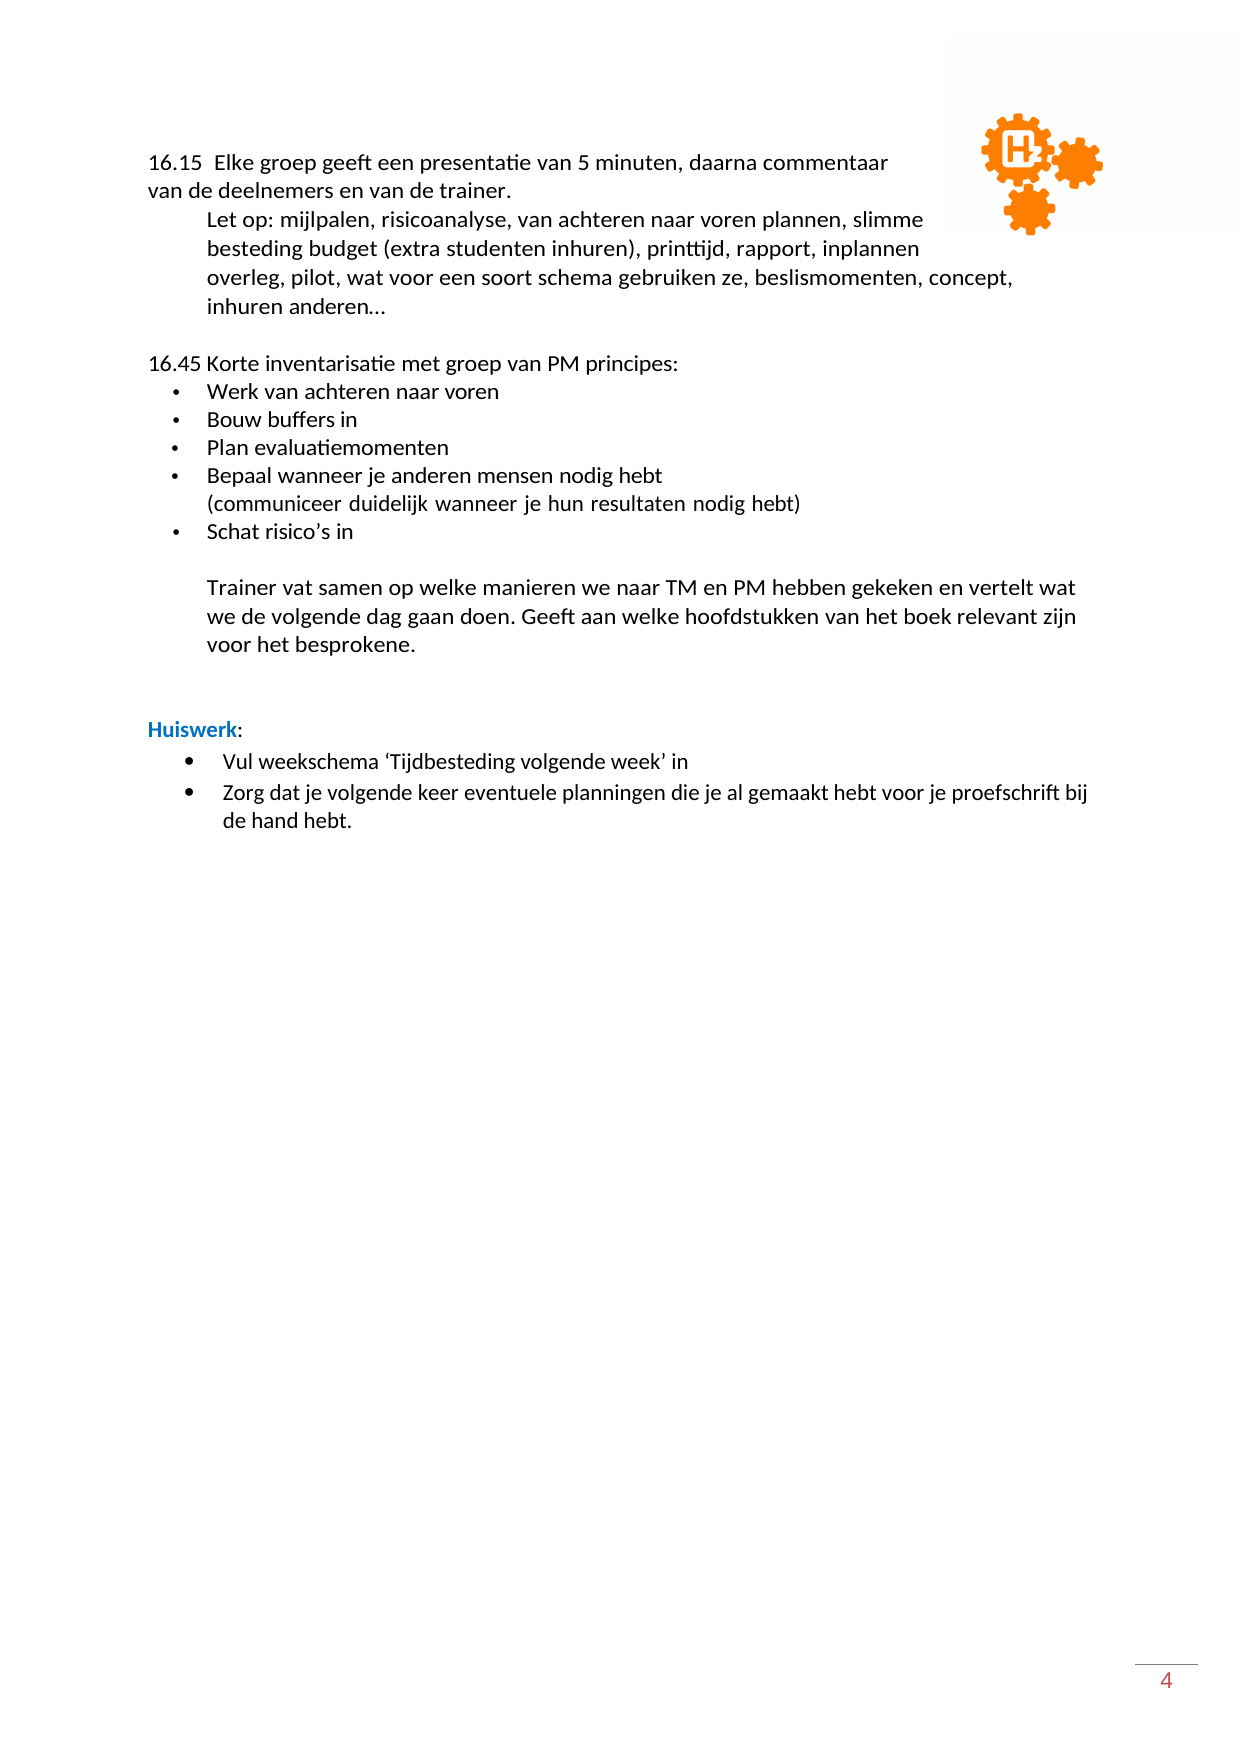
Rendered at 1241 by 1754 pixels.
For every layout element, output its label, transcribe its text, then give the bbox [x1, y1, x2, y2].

text 16.15 Elke groep geeft een presentatie van 5 minuten, daarna commentaar van de deelnemers en van de trainer. [148, 148, 1093, 204]
text Let op: mijlpalen, risicoanalyse, van achteren naar voren plannen, slimme besteding budget (extra studenten inhuren), printtijd, rapport, inplannen overleg, pilot, wat voor een soort schema gebruiken ze, beslismomenten, concept, inhuren anderen… [207, 205, 1093, 320]
text Huiswerk: [148, 716, 1093, 743]
list Bepaal wanneer je anderen mensen nodig hebt [171, 461, 1093, 489]
text (communiceer duidelijk wanneer je hun resultaten nodig hebt) [207, 489, 1093, 517]
text 16.45 Korte inventarisatie met groep van PM principes: [148, 349, 1093, 377]
list Plan evaluatiemomenten [171, 433, 1093, 461]
list Vul weekschema ‘Tijdbesteding volgende week’ in [185, 747, 1093, 775]
list Bouw buffers in [172, 405, 1093, 433]
list Werk van achteren naar voren [172, 377, 1093, 405]
text Trainer vat samen op welke manieren we naar TM en PM hebben gekeken en vertelt wat we de volgende dag gaan doen. Geeft aan welke hoofdstukken van het boek relevant zijn voor het besprokene. [207, 573, 1093, 659]
list Schat risico’s in [172, 517, 1093, 545]
list Zorg dat je volgende keer eventuele planningen die je al gemaakt hebt voor je proefschrift bij de hand hebt. [185, 778, 1093, 834]
picture [946, 35, 1241, 236]
